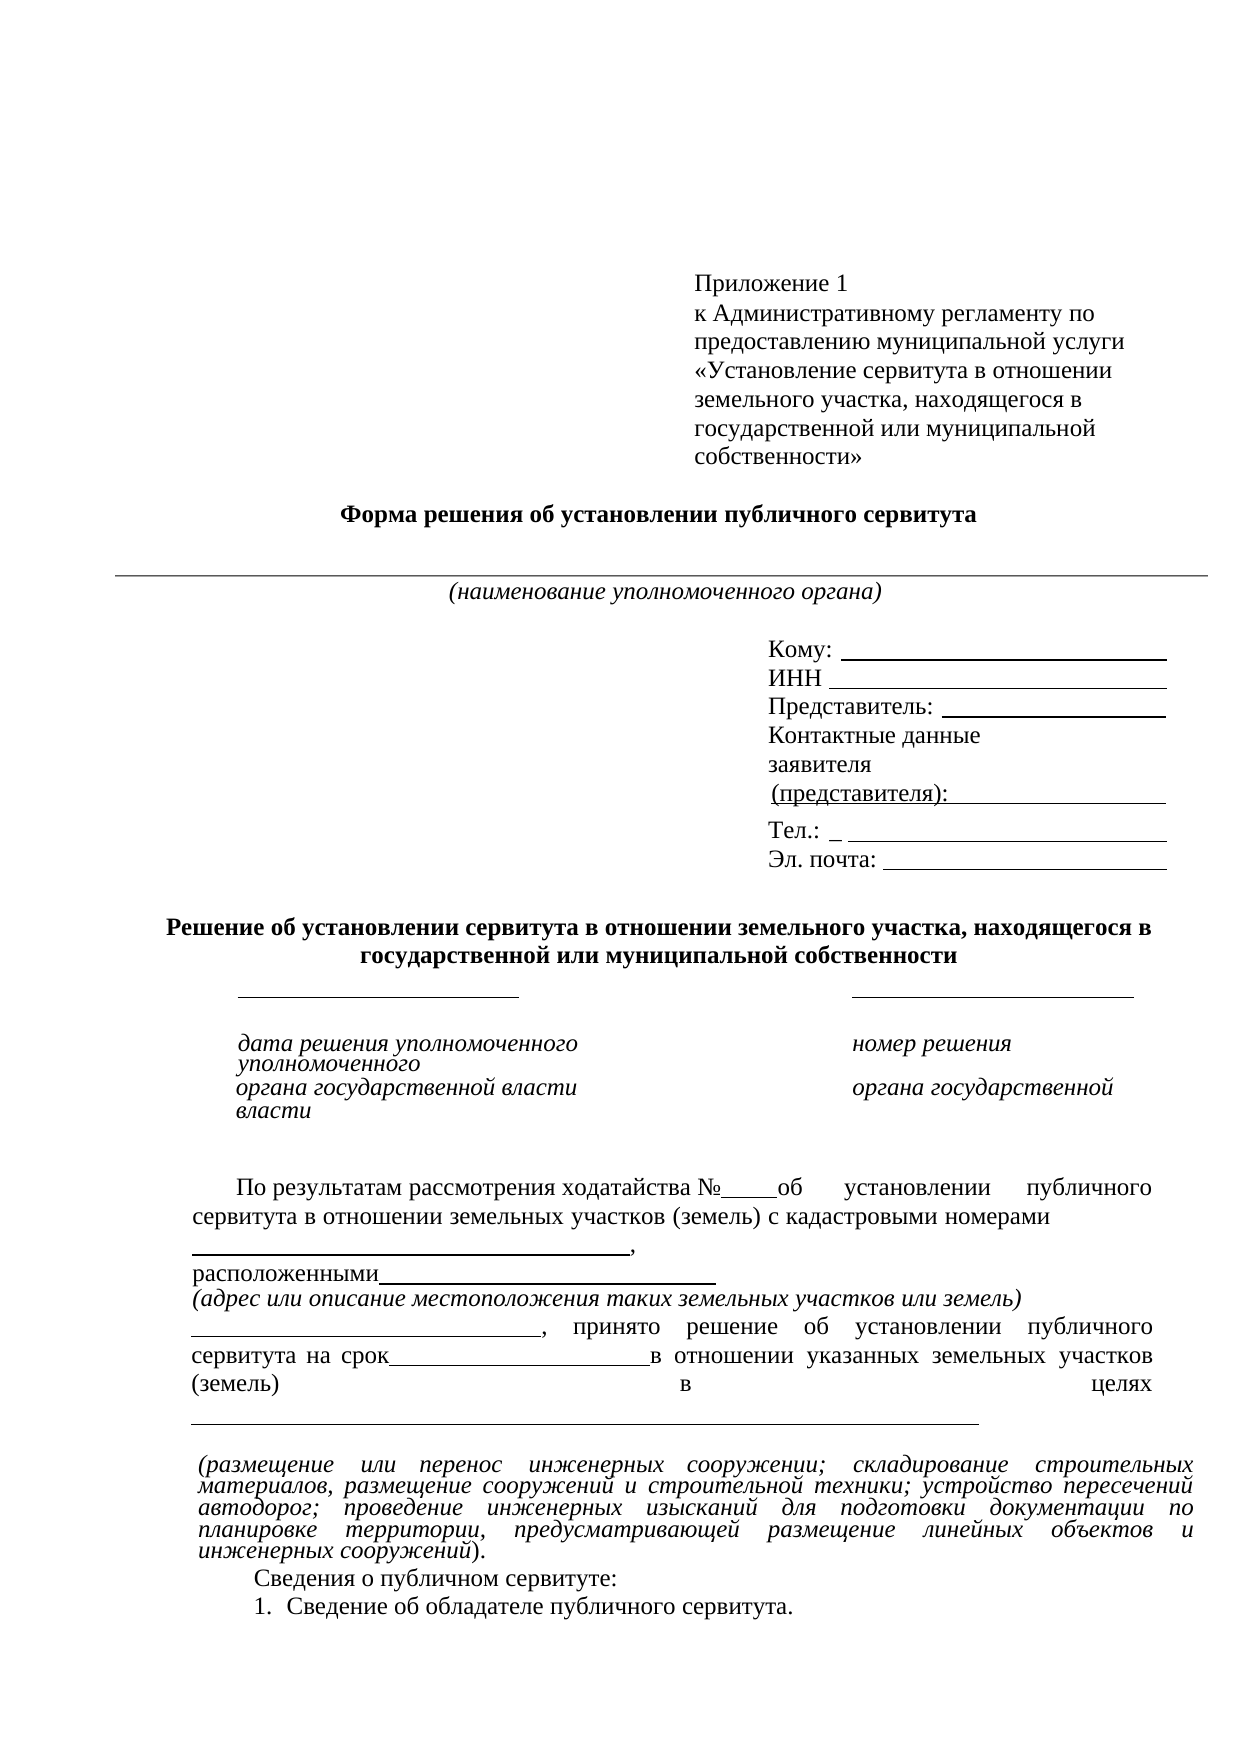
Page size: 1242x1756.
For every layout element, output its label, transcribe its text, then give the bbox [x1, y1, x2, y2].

text По результатам рассмотрения ходатайства № об установлении публичного сервитута в отношении земельных участков (земель) с кадастровыми номерами [192, 1172, 1153, 1229]
text дата решения уполномоченного номер решения уполномоченного [238, 1036, 1194, 1076]
text (наименование уполномоченного органа) [176, 577, 1154, 605]
subtitle Решение об установлении сервитута в отношении земельного участка, находящегося в государственной или муниципальной собственности [165, 912, 1152, 969]
text (размещение или перенос инженерных сооружении; складирование строительных материалов, размещение сооружений и строительной техники; устройство пересечений автодорог; проведение инженерных изысканий для подготовки документации по планировке территории, предусматривающей размещение линейных объектов и инженерных сооружений). [198, 1455, 1194, 1563]
text к Административному регламенту по предоставлению муниципальной услуги «Установление сервитута в отношении земельного участка, находящегося в государственной или муниципальной собственности» [694, 298, 1151, 470]
text Контактные данные заявителя [768, 720, 982, 778]
text (представителя): [771, 778, 1194, 807]
text , принято решение об установлении публичного сервитута на срок в отношении указанных земельных участков (земель) в целях [191, 1311, 1153, 1397]
text органа государственной власти органа государственной власти [236, 1076, 1194, 1123]
text Представитель: [768, 692, 1194, 720]
text Тел.: _ Эл. почта: [768, 816, 1168, 873]
text Сведения о публичном сервитуте: [253, 1563, 1194, 1592]
text Кому: [768, 634, 1194, 663]
text , расположенными [192, 1229, 717, 1287]
list Сведение об обладателе публичного сервитута. [253, 1592, 1194, 1620]
text (адрес или описание местоположения таких земельных участков или земель) [192, 1287, 1194, 1311]
text Приложение 1 [694, 267, 1194, 298]
text ИНН [768, 663, 1194, 692]
text Форма решения об установлении публичного сервитута [164, 499, 1152, 528]
